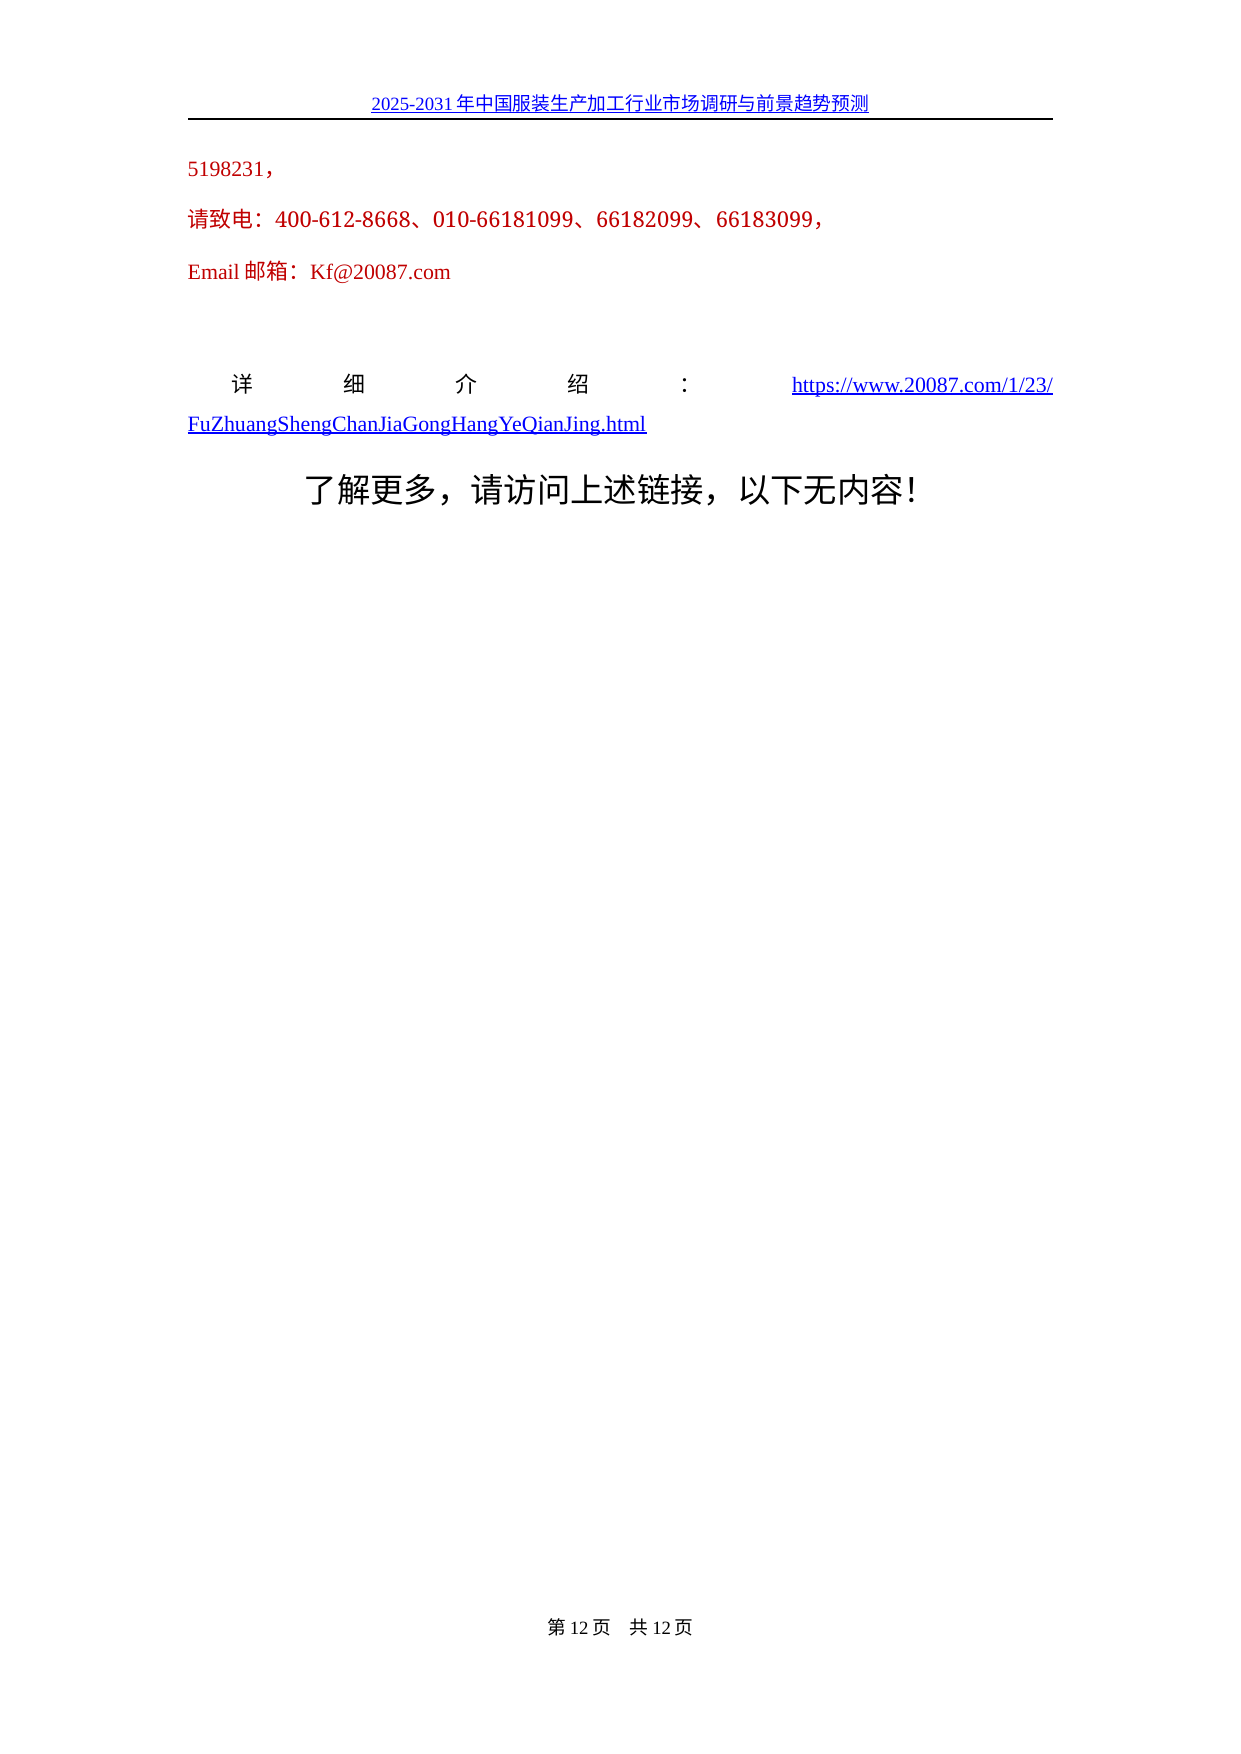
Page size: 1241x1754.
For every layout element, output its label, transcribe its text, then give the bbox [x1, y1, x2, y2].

text 详细介绍：https://www.20087.com/1/23/FuZhuangShengChanJiaGongHangYeQianJing.html [187, 366, 1053, 439]
text 请致电：400-612-8668、010-66181099、66182099、66183099， [187, 202, 1053, 234]
text Email邮箱：Kf@20087.com [187, 253, 1053, 286]
title 了解更多，请访问上述链接，以下无内容！ [187, 455, 1053, 520]
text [187, 150, 1053, 183]
